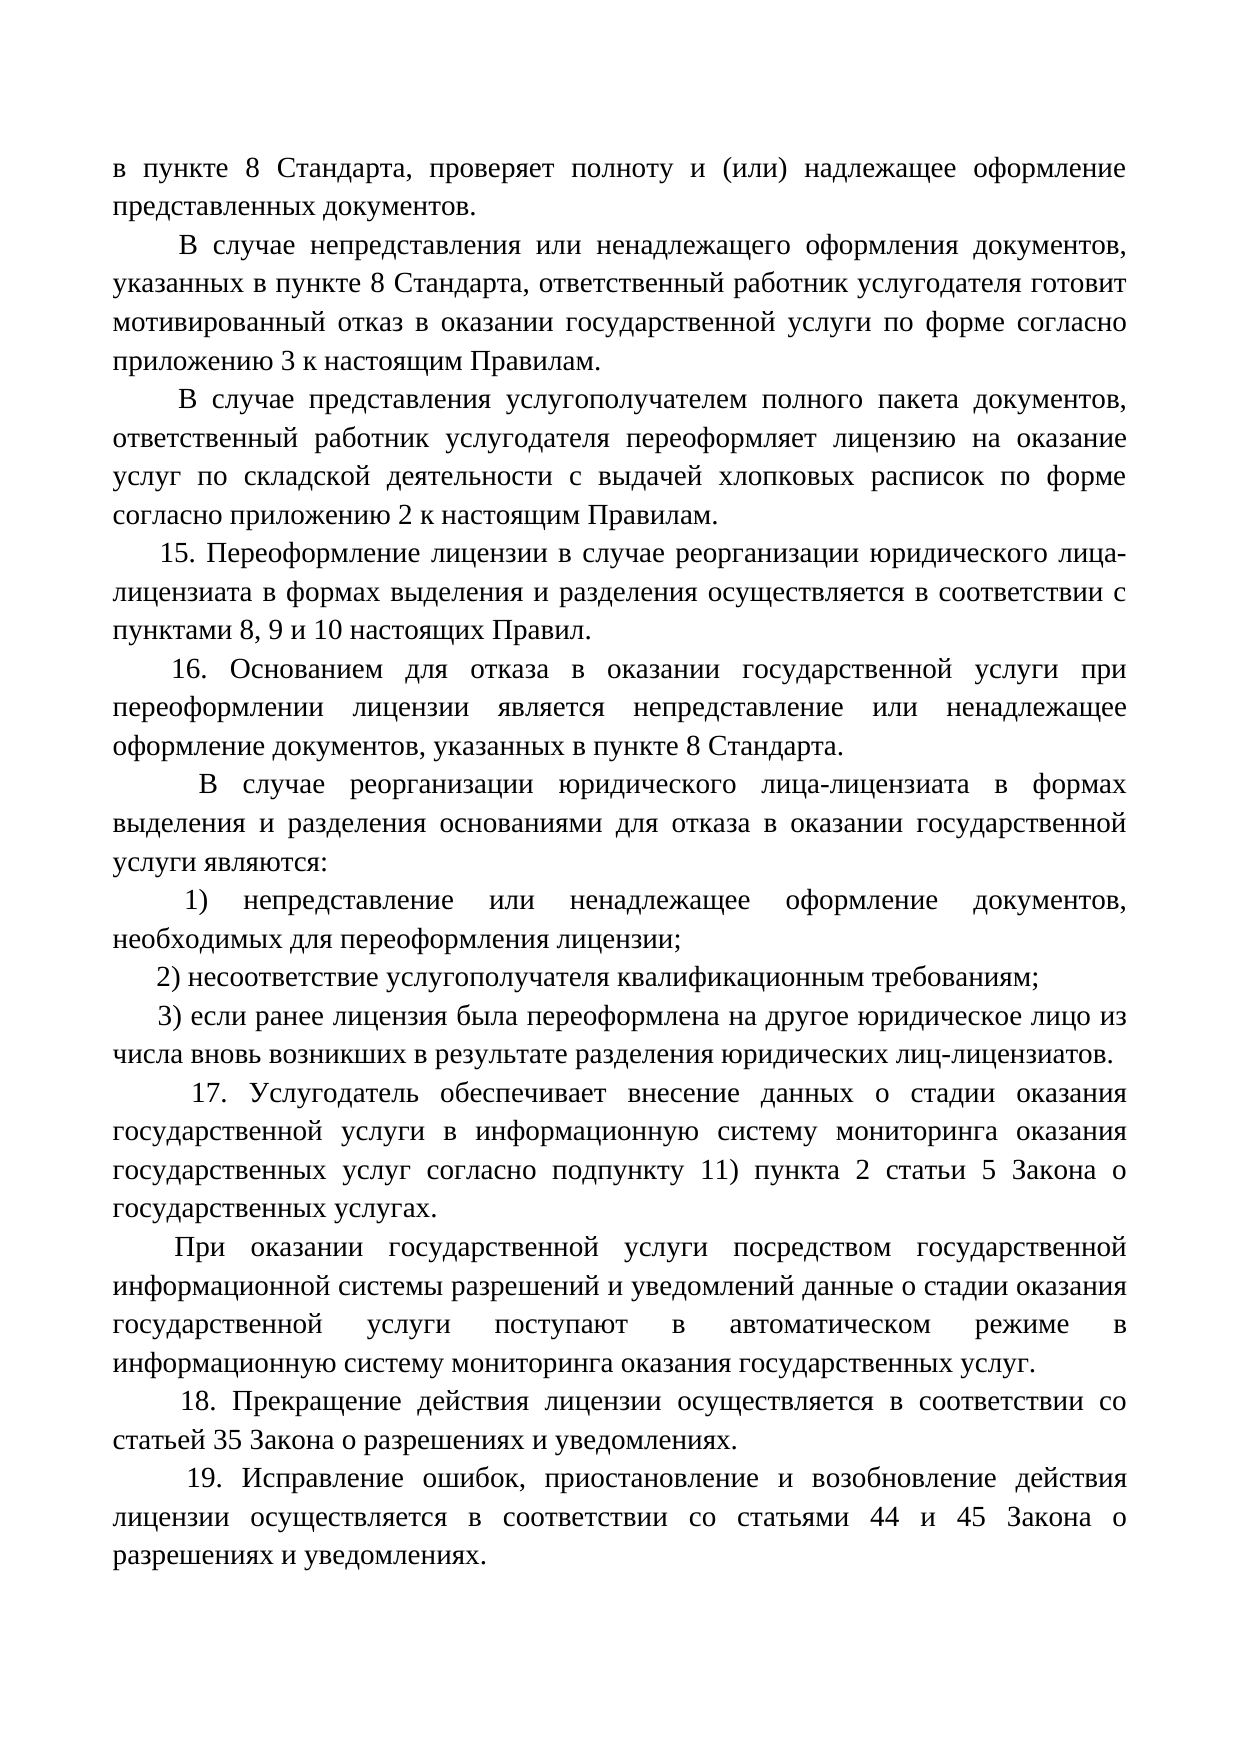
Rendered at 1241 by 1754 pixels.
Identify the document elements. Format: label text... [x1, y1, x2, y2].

text В случае непредставления или ненадлежащего оформления документов, указанных в пункте 8 Стандарта, ответственный работник услугодателя готовит мотивированный отказ в оказании государственной услуги по форме согласно приложению 3 к настоящим Правилам. [112, 227, 1128, 376]
text 16. Основанием для отказа в оказании государственной услуги при переоформлении лицензии является непредставление или ненадлежащее оформление документов, указанных в пункте 8 Стандарта. [112, 651, 1128, 762]
text При оказании государственной услуги посредством государственной информационной системы разрешений и уведомлений данные о стадии оказания государственной услуги поступают в автоматическом режиме в информационную систему мониторинга оказания государственных услуг. [112, 1229, 1128, 1378]
text 3) если ранее лицензия была переоформлена на другое юридическое лицо из числа вновь возникших в результате разделения юридических лиц-лицензиатов. [112, 998, 1128, 1070]
text 15. Переоформление лицензии в случае реорганизации юридического лица-лицензиата в формах выделения и разделения осуществляется в соответствии с пунктами 8, 9 и 10 настоящих Правил. [112, 535, 1128, 646]
text В случае реорганизации юридического лица-лицензиата в формах выделения и разделения основаниями для отказа в оказании государственной услуги являются: [112, 767, 1128, 877]
text 19. Исправление ошибок, приостановление и возобновление действия лицензии осуществляется в соответствии со статьями 44 и 45 Закона о разрешениях и уведомлениях. [112, 1460, 1128, 1571]
text 1) непредставление или ненадлежащее оформление документов, необходимых для переоформления лицензии; [112, 882, 1128, 954]
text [112, 150, 1128, 222]
text 2) несоответствие услугополучателя квалификационным требованиям; [112, 959, 1128, 993]
text В случае представления услугополучателем полного пакета документов, ответственный работник услугодателя переоформляет лицензию на оказание услуг по складской деятельности с выдачей хлопковых расписок по форме согласно приложению 2 к настоящим Правилам. [112, 381, 1128, 530]
text 18. Прекращение действия лицензии осуществляется в соответствии со статьей 35 Закона о разрешениях и уведомлениях. [112, 1383, 1128, 1455]
text 17. Услугодатель обеспечивает внесение данных о стадии оказания государственной услуги в информационную систему мониторинга оказания государственных услуг согласно подпункту 11) пункта 2 статьи 5 Закона о государственных услугах. [112, 1075, 1128, 1224]
